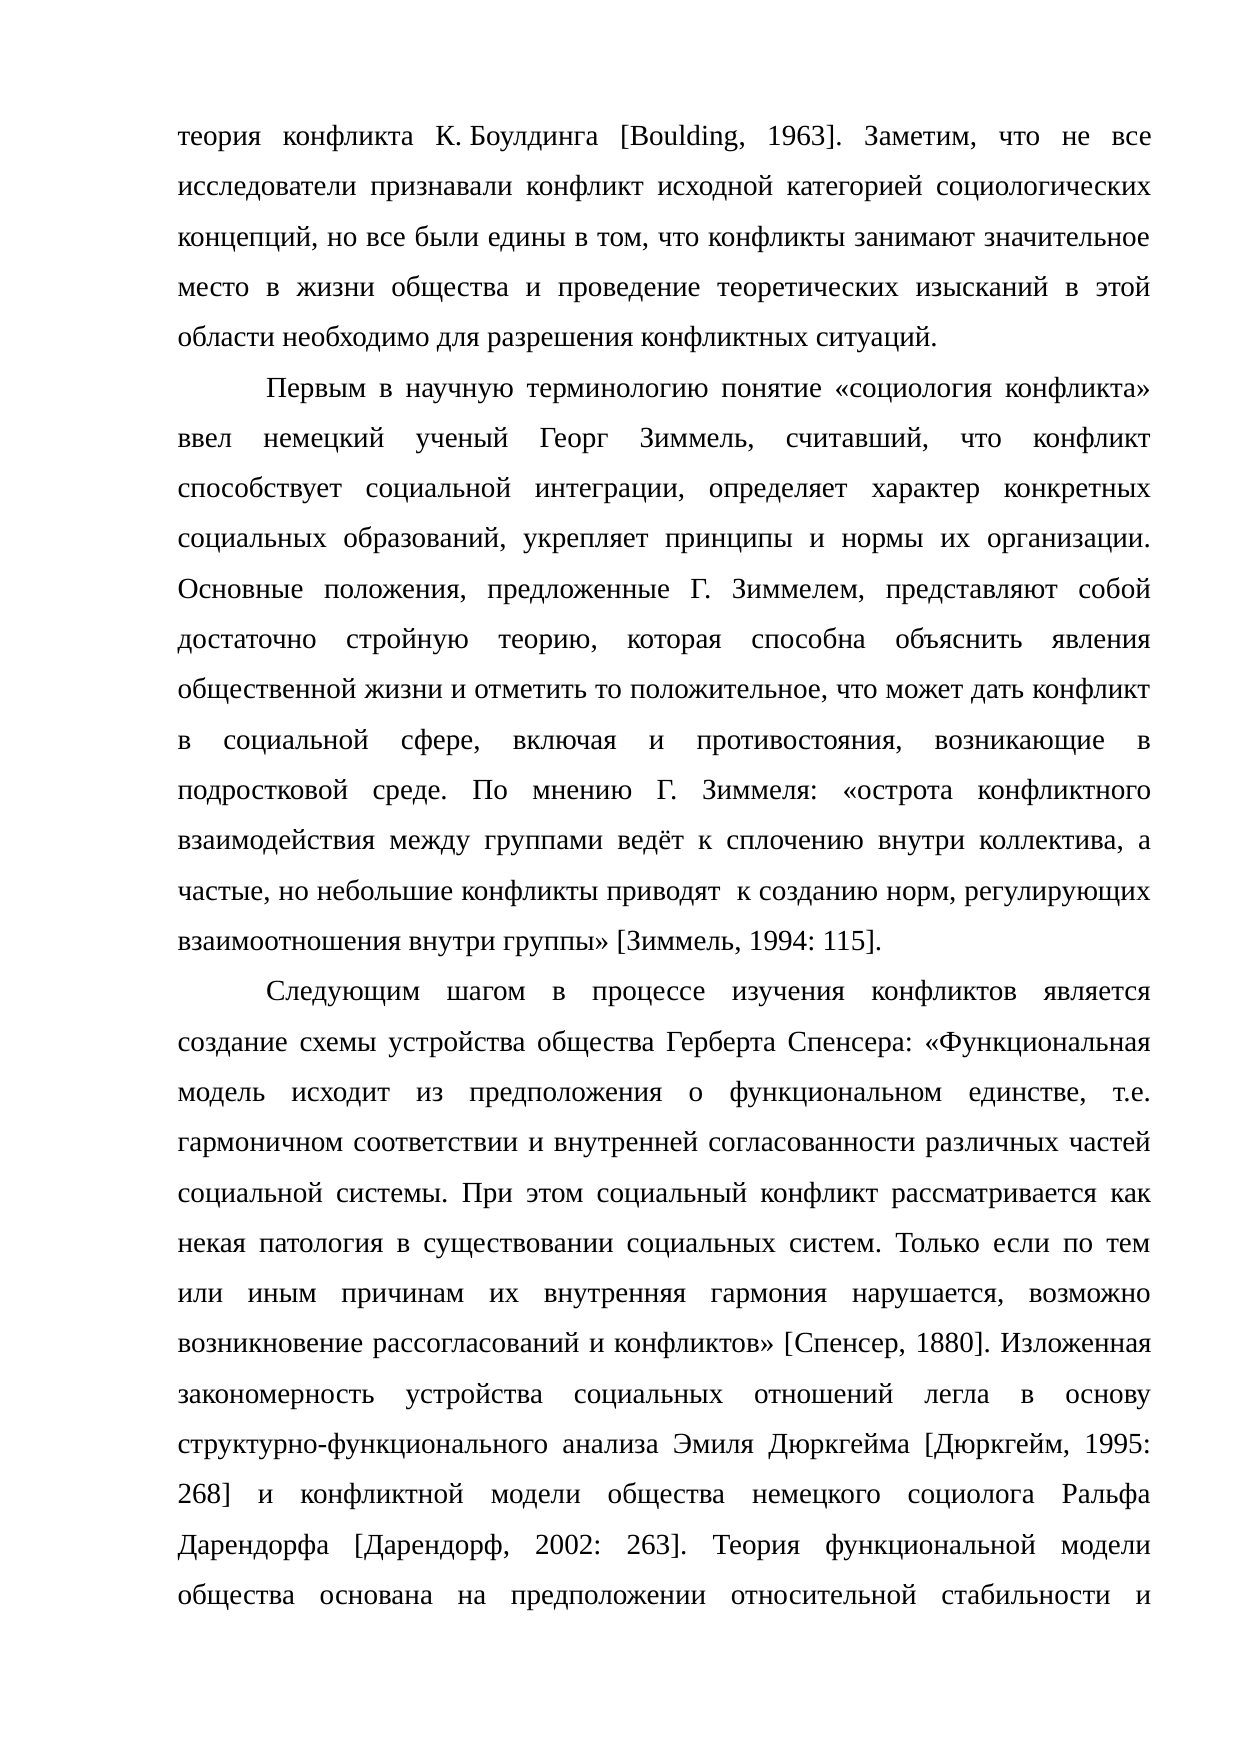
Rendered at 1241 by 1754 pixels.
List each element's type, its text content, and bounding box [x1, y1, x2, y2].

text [177, 118, 1152, 353]
text Первым в научную терминологию понятие «социология конфликта» ввел немецкий ученый Георг Зиммель, считавший, что конфликт способствует социальной интеграции, определяет характер конкретных социальных образований, укрепляет принципы и нормы их организации. Основные положения, предложенные Г. Зиммелем, представляют собой достаточно стройную теорию, которая способна объяснить явления общественной жизни и отметить то положительное, что может дать конфликт в социальной сфере, включая и противостояния, возникающие в подростковой среде. По мнению Г. Зиммеля: «острота конфликтного взаимодействия между группами ведёт к сплочению внутри коллектива, а частые, но небольшие конфликты приводят к созданию норм, регулирующих взаимоотношения внутри группы» [Зиммель, 1994: 115]. [177, 370, 1152, 957]
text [177, 973, 1152, 1611]
